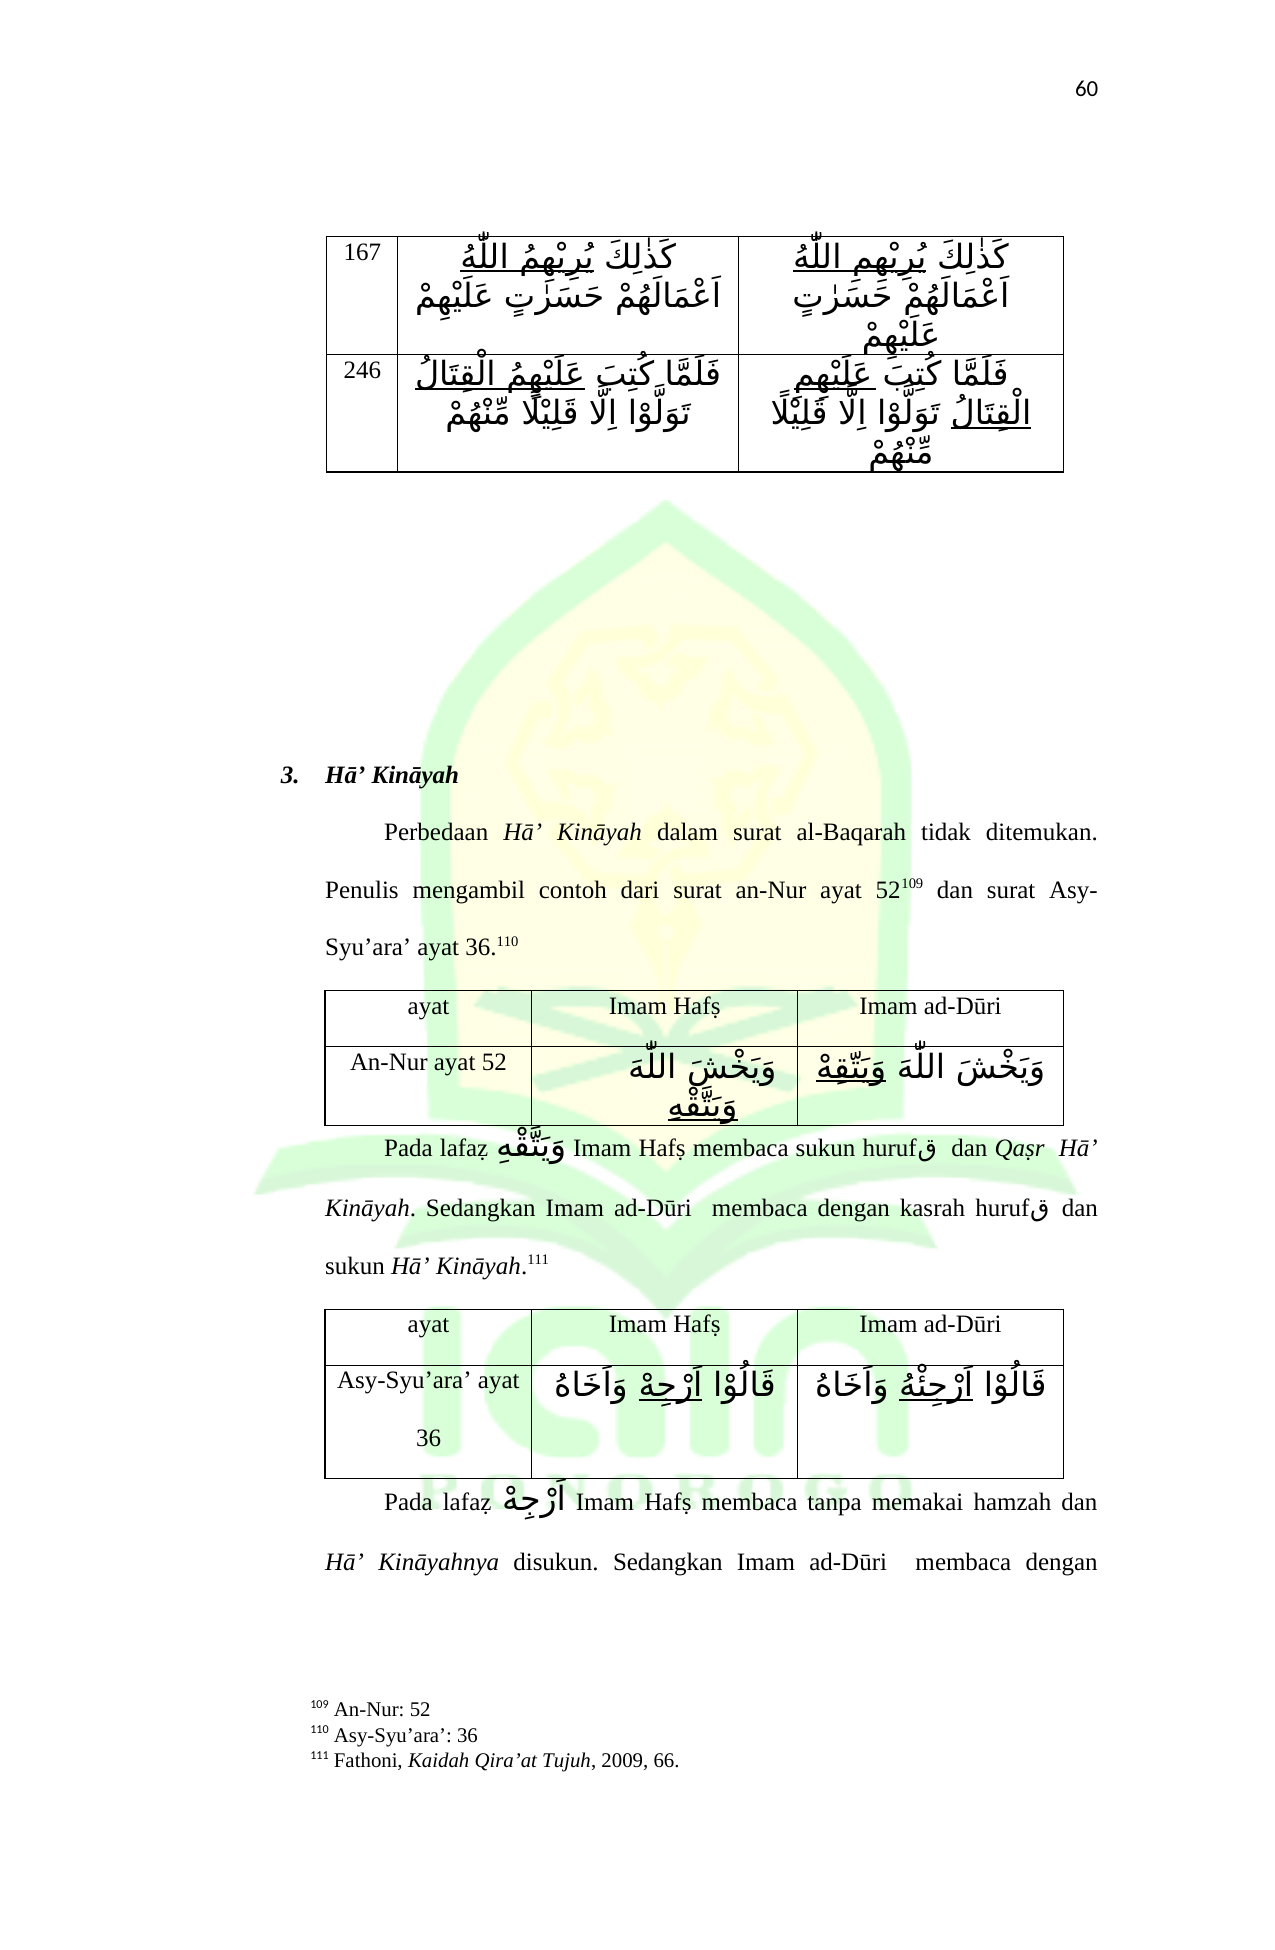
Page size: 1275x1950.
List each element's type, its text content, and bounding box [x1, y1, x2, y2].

table_cell كَذٰلِكَ يُرِيْهِمِ اللّٰهُ اَعْمَالَهُمْ حَسَرٰتٍ عَلَيْهِمْ [739, 237, 1063, 354]
table_cell وَيَخْشَ اللّٰهَ وَيَتَّقْهِ [532, 1047, 797, 1125]
table_cell فَلَمَّا كُتِبَ عَلَيْهِمِ الْقِتَالُ تَوَلَّوْا اِلَّا قَلِيْلًا مِّنْهُمْ [739, 355, 1063, 471]
table_header ayat [326, 991, 531, 1046]
table_cell An-Nur ayat 52 [326, 1047, 531, 1125]
table_cell قَالُوْا اَرْجِئْهُ وَاَخَاهُ [798, 1366, 1063, 1478]
table_header Imam ad-Dūri [798, 1310, 1063, 1364]
text Perbedaan Hā’ Kināyah dalam surat al-Baqarah tidak ditemukan. Penulis mengambil contoh dari surat an-Nur ayat 52 dan surat Asy-Syu’ara’ ayat 36. [325, 817, 1098, 961]
table_header Imam Hafṣ [532, 991, 797, 1046]
table_cell وَيَخْشَ اللّٰهَ وَيَتّقِهْ [798, 1047, 1063, 1125]
list Pada lafaẓ وَيَتَّقْهِ Imam Hafṣ membaca sukun hurufق dan Qaṣr Hā’ Kināyah. Sedangkan Imam ad-Dūri membaca dengan kasrah hurufق dan sukun Hā’ Kināyah. [325, 1126, 1098, 1280]
table_header ayat [326, 1310, 531, 1364]
table_cell 167 [327, 237, 397, 354]
table_cell 246 [327, 355, 397, 471]
table_cell كَذٰلِكَ يُرِيْهِمُ اللّٰهُ اَعْمَالَهُمْ حَسَرٰتٍ عَلَيْهِمْ [398, 237, 738, 354]
table_header Imam ad-Dūri [798, 991, 1063, 1046]
table_cell فَلَمَّا كُتِبَ عَلَيْهِمُ الْقِتَالُ تَوَلَّوْا اِلَّا قَلِيْلًا مِّنْهُمْ [398, 355, 738, 471]
list Hā’ Kināyah [281, 760, 1098, 789]
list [325, 1479, 1098, 1575]
table_cell قَالُوْا اَرْجِهْ وَاَخَاهُ [532, 1366, 797, 1478]
table_header Imam Hafṣ [532, 1310, 797, 1364]
table_cell Asy-Syu’ara’ ayat 36 [326, 1366, 531, 1478]
